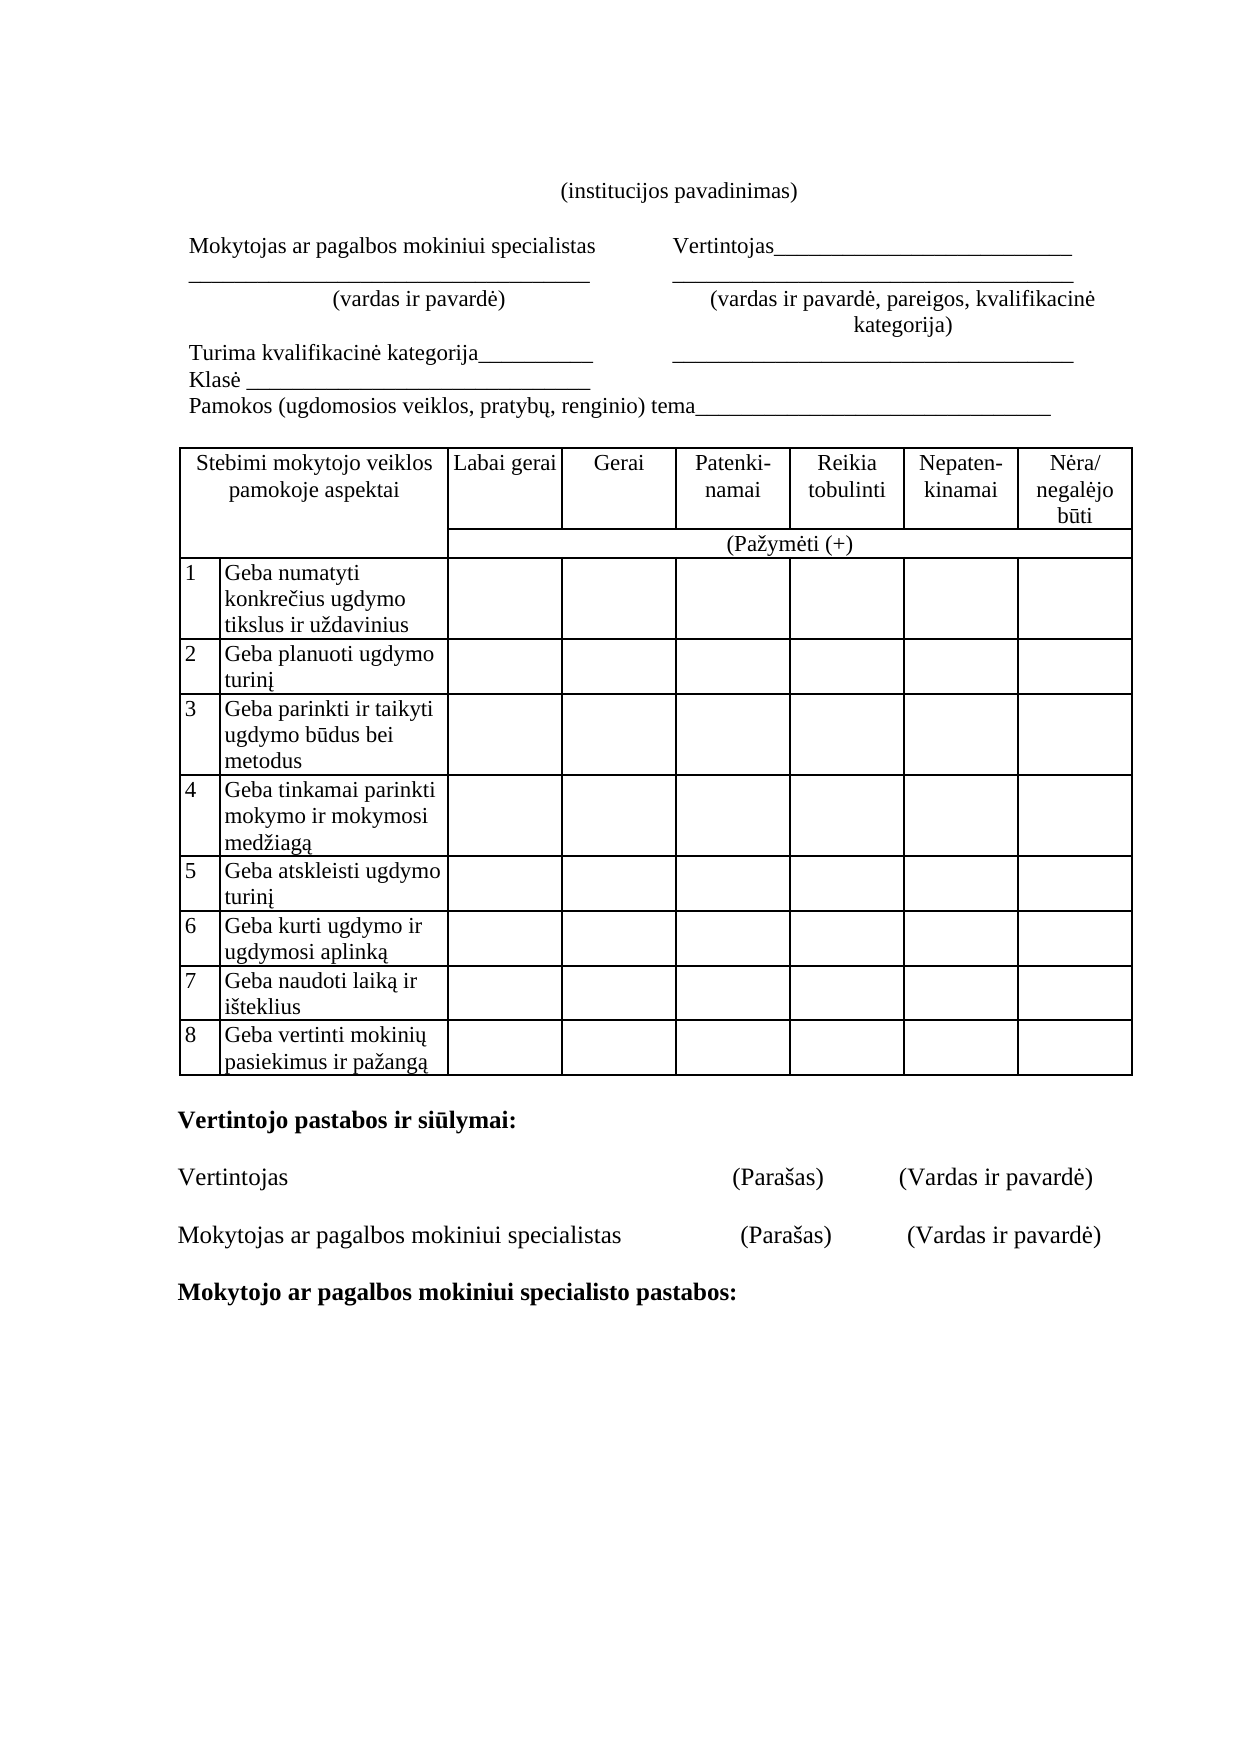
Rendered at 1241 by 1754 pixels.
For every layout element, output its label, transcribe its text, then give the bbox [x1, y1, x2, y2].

table_cell [449, 1021, 561, 1074]
text Vertintojas (Parašas) (Vardas ir pavardė) [177, 1162, 1181, 1191]
table_cell [677, 559, 789, 638]
table_cell [449, 776, 561, 855]
table_cell [905, 967, 1017, 1019]
table_cell [563, 967, 675, 1019]
table_cell [449, 912, 561, 964]
table_cell [449, 640, 561, 693]
table_cell [791, 912, 903, 964]
table_cell Geba naudoti laiką ir išteklius [221, 967, 447, 1019]
table_cell 5 [181, 857, 219, 910]
table_header Reikia tobulinti [791, 449, 903, 528]
table_cell Turima kvalifikacinė kategorija__________ Klasė ______________________________ [177, 339, 661, 392]
table_cell Pamokos (ugdomosios veiklos, pratybų, renginio) tema_______________________________ [177, 392, 1145, 418]
table_cell [1019, 640, 1131, 693]
table_cell 8 [181, 1021, 219, 1074]
table_header Stebimi mokytojo veiklos pamokoje aspektai [181, 449, 447, 557]
table_cell [563, 776, 675, 855]
table_cell [677, 1021, 789, 1074]
table_cell [905, 640, 1017, 693]
text (institucijos pavadinimas) [177, 177, 1181, 203]
table_cell [563, 559, 675, 638]
table_cell [905, 559, 1017, 638]
table_header Vertintojas__________________________ ___________________________________ (vardas ir pavardė, pareigos, kvalifikacinė kategorija) [661, 232, 1145, 339]
table_cell [791, 1021, 903, 1074]
table_cell [1019, 857, 1131, 910]
table_cell 4 [181, 776, 219, 855]
table_cell [449, 857, 561, 910]
table_cell [1019, 776, 1131, 855]
table_cell [677, 776, 789, 855]
table_cell [563, 640, 675, 693]
table_cell 3 [181, 695, 219, 774]
table_header Nėra/ negalėjo būti [1019, 449, 1131, 528]
table_cell [449, 967, 561, 1019]
table_cell [905, 912, 1017, 964]
table_cell [1019, 967, 1131, 1019]
table_cell [791, 559, 903, 638]
table_cell Geba kurti ugdymo ir ugdymosi aplinką [221, 912, 447, 964]
table_cell [791, 857, 903, 910]
table_cell 6 [181, 912, 219, 964]
table_cell [1019, 1021, 1131, 1074]
table_cell [563, 695, 675, 774]
text Mokytojas ar pagalbos mokiniui specialistas (Parašas) (Vardas ir pavardė) [177, 1220, 1181, 1249]
table_cell [677, 967, 789, 1019]
table_cell Geba atskleisti ugdymo turinį [221, 857, 447, 910]
table_cell [905, 857, 1017, 910]
table_cell Geba tinkamai parinkti mokymo ir mokymosi medžiagą [221, 776, 447, 855]
table_cell 2 [181, 640, 219, 693]
table_cell (Pažymėti (+) [449, 530, 1131, 557]
table_cell Geba parinkti ir taikyti ugdymo būdus bei metodus [221, 695, 447, 774]
table_header Labai gerai [449, 449, 561, 528]
table_cell [563, 1021, 675, 1074]
table_cell [449, 559, 561, 638]
table_cell 7 [181, 967, 219, 1019]
table_header Nepaten-kinamai [905, 449, 1017, 528]
table_cell [905, 695, 1017, 774]
table_cell [677, 912, 789, 964]
table_cell [449, 695, 561, 774]
table_cell [791, 695, 903, 774]
table_cell [1019, 912, 1131, 964]
table_cell Geba planuoti ugdymo turinį [221, 640, 447, 693]
table_cell [791, 967, 903, 1019]
table_cell [677, 857, 789, 910]
table_cell Geba vertinti mokinių pasiekimus ir pažangą [221, 1021, 447, 1074]
table_cell [563, 912, 675, 964]
table_header Mokytojas ar pagalbos mokiniui specialistas ___________________________________ (vardas ir pavardė) [177, 232, 661, 339]
table_cell Geba numatyti konkrečius ugdymo tikslus ir uždavinius [221, 559, 447, 638]
table_cell [677, 695, 789, 774]
table_cell [677, 640, 789, 693]
table_cell [791, 776, 903, 855]
table_cell [905, 1021, 1017, 1074]
table_cell [1019, 695, 1131, 774]
table_cell 1 [181, 559, 219, 638]
table_cell [791, 640, 903, 693]
text Mokytojo ar pagalbos mokiniui specialisto pastabos: [177, 1277, 1181, 1306]
table_cell [1019, 559, 1131, 638]
table_header Patenki-namai [677, 449, 789, 528]
text Vertintojo pastabos ir siūlymai: [177, 1105, 1181, 1134]
table_cell [563, 857, 675, 910]
table_header Gerai [563, 449, 675, 528]
table_cell ___________________________________ [661, 339, 1145, 392]
table_cell [905, 776, 1017, 855]
